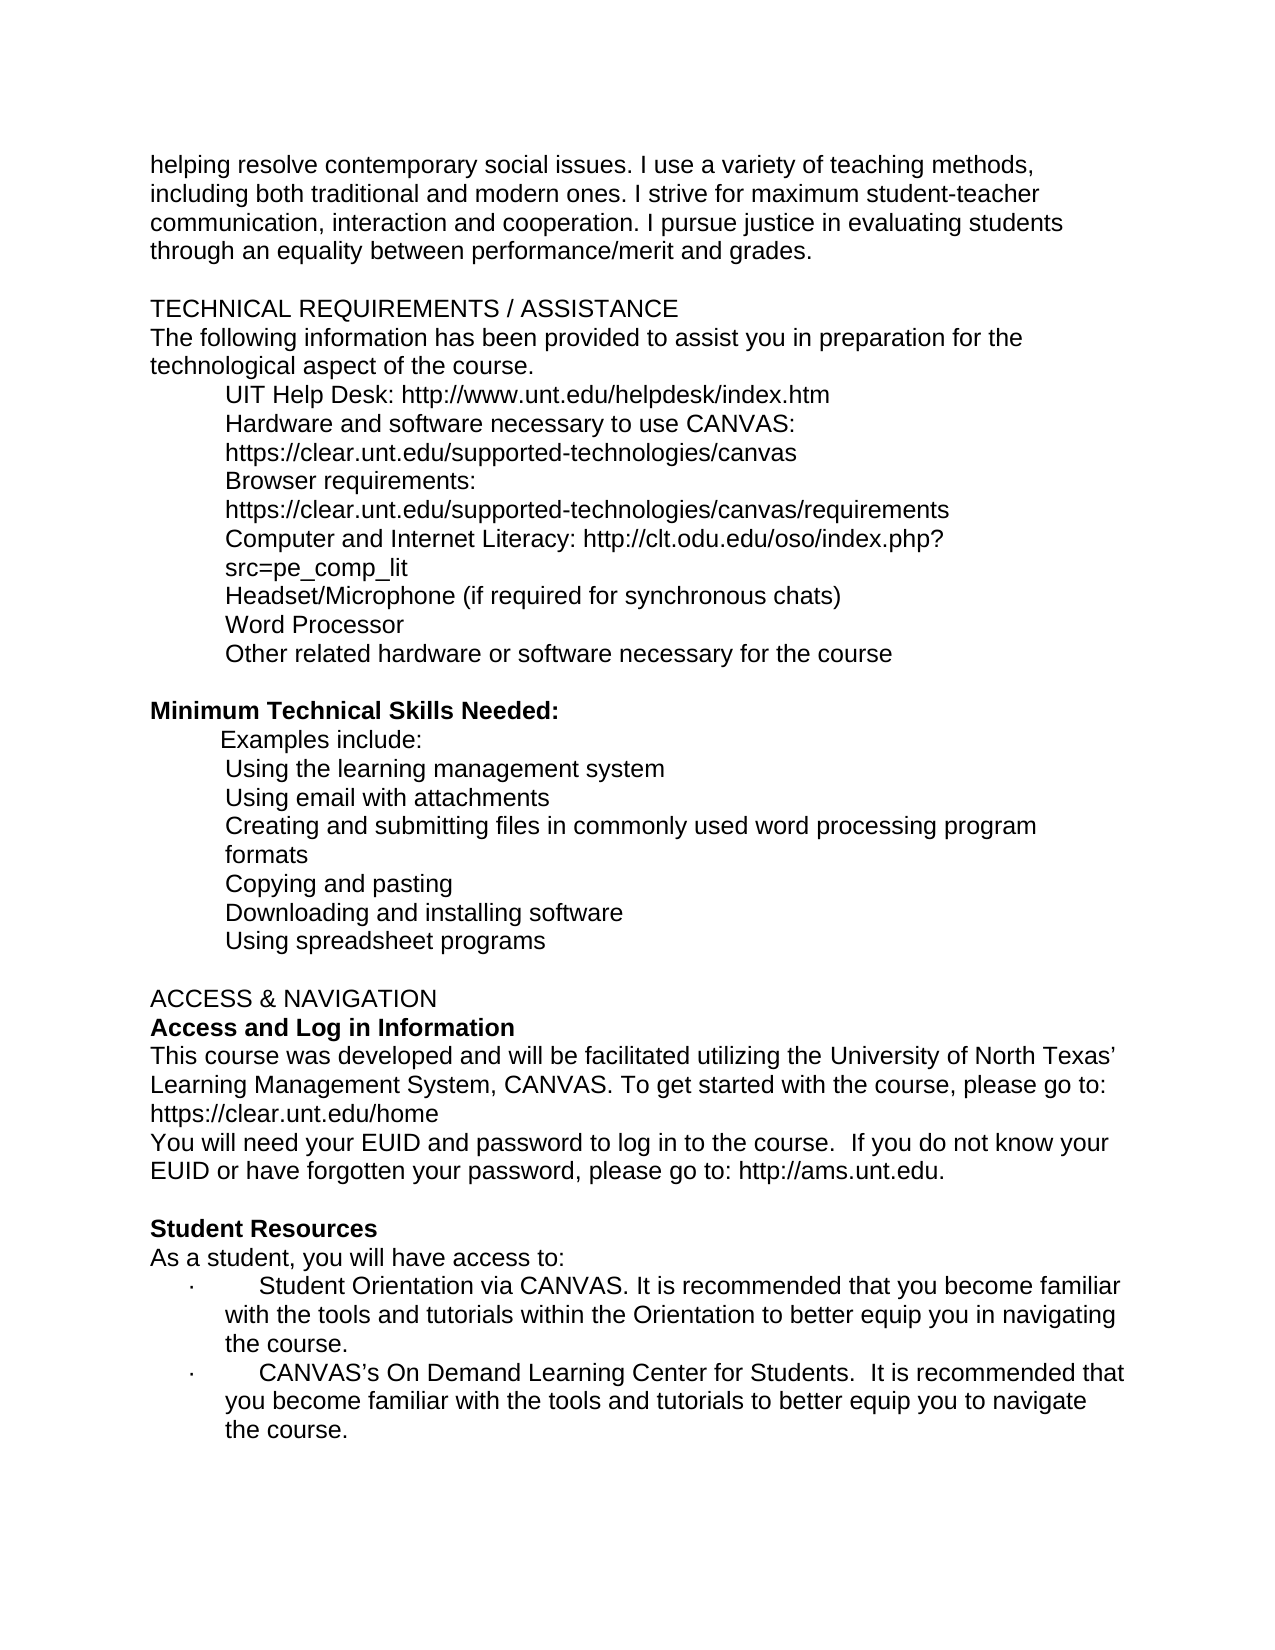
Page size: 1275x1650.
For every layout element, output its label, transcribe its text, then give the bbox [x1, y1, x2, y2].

text Using the learning management system Using email with attachments Creating and submitting files in commonly used word processing program formats Copying and pasting Downloading and installing software Using spreadsheet programs [225, 754, 1125, 955]
text Student Resources [150, 1214, 1125, 1242]
text UIT Help Desk: http://www.unt.edu/helpdesk/index.htm Hardware and software necessary to use CANVAS: https://clear.unt.edu/supported-technologies/canvas Browser requirements: https://clear.unt.edu/supported-technologies/canvas/requirements Computer and Internet Literacy: http://clt.odu.edu/oso/index.php?src=pe_comp_lit Headset/Microphone (if required for synchronous chats) Word Processor Other related hardware or software necessary for the course [225, 380, 1125, 667]
text As a student, you will have access to: [150, 1242, 1125, 1271]
text · CANVAS’s On Demand Learning Center for Students. It is recommended that you become familiar with the tools and tutorials to better equip you to navigate the course. [187, 1357, 1125, 1444]
text Access and Log in Information This course was developed and will be facilitated utilizing the University of North Texas’ Learning Management System, CANVAS. To get started with the course, please go to: https://clear.unt.edu/home [150, 1012, 1125, 1127]
text The following information has been provided to assist you in preparation for the technological aspect of the course. [150, 322, 1125, 380]
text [150, 150, 1125, 265]
text Minimum Technical Skills Needed: Examples include: [150, 696, 1125, 754]
text TECHNICAL REQUIREMENTS / ASSISTANCE [150, 294, 1125, 322]
text ACCESS & NAVIGATION [150, 984, 1125, 1012]
text You will need your EUID and password to log in to the course. If you do not know your EUID or have forgotten your password, please go to: http://ams.unt.edu. [150, 1127, 1125, 1185]
text · Student Orientation via CANVAS. It is recommended that you become familiar with the tools and tutorials within the Orientation to better equip you in navigating the course. [187, 1271, 1125, 1357]
